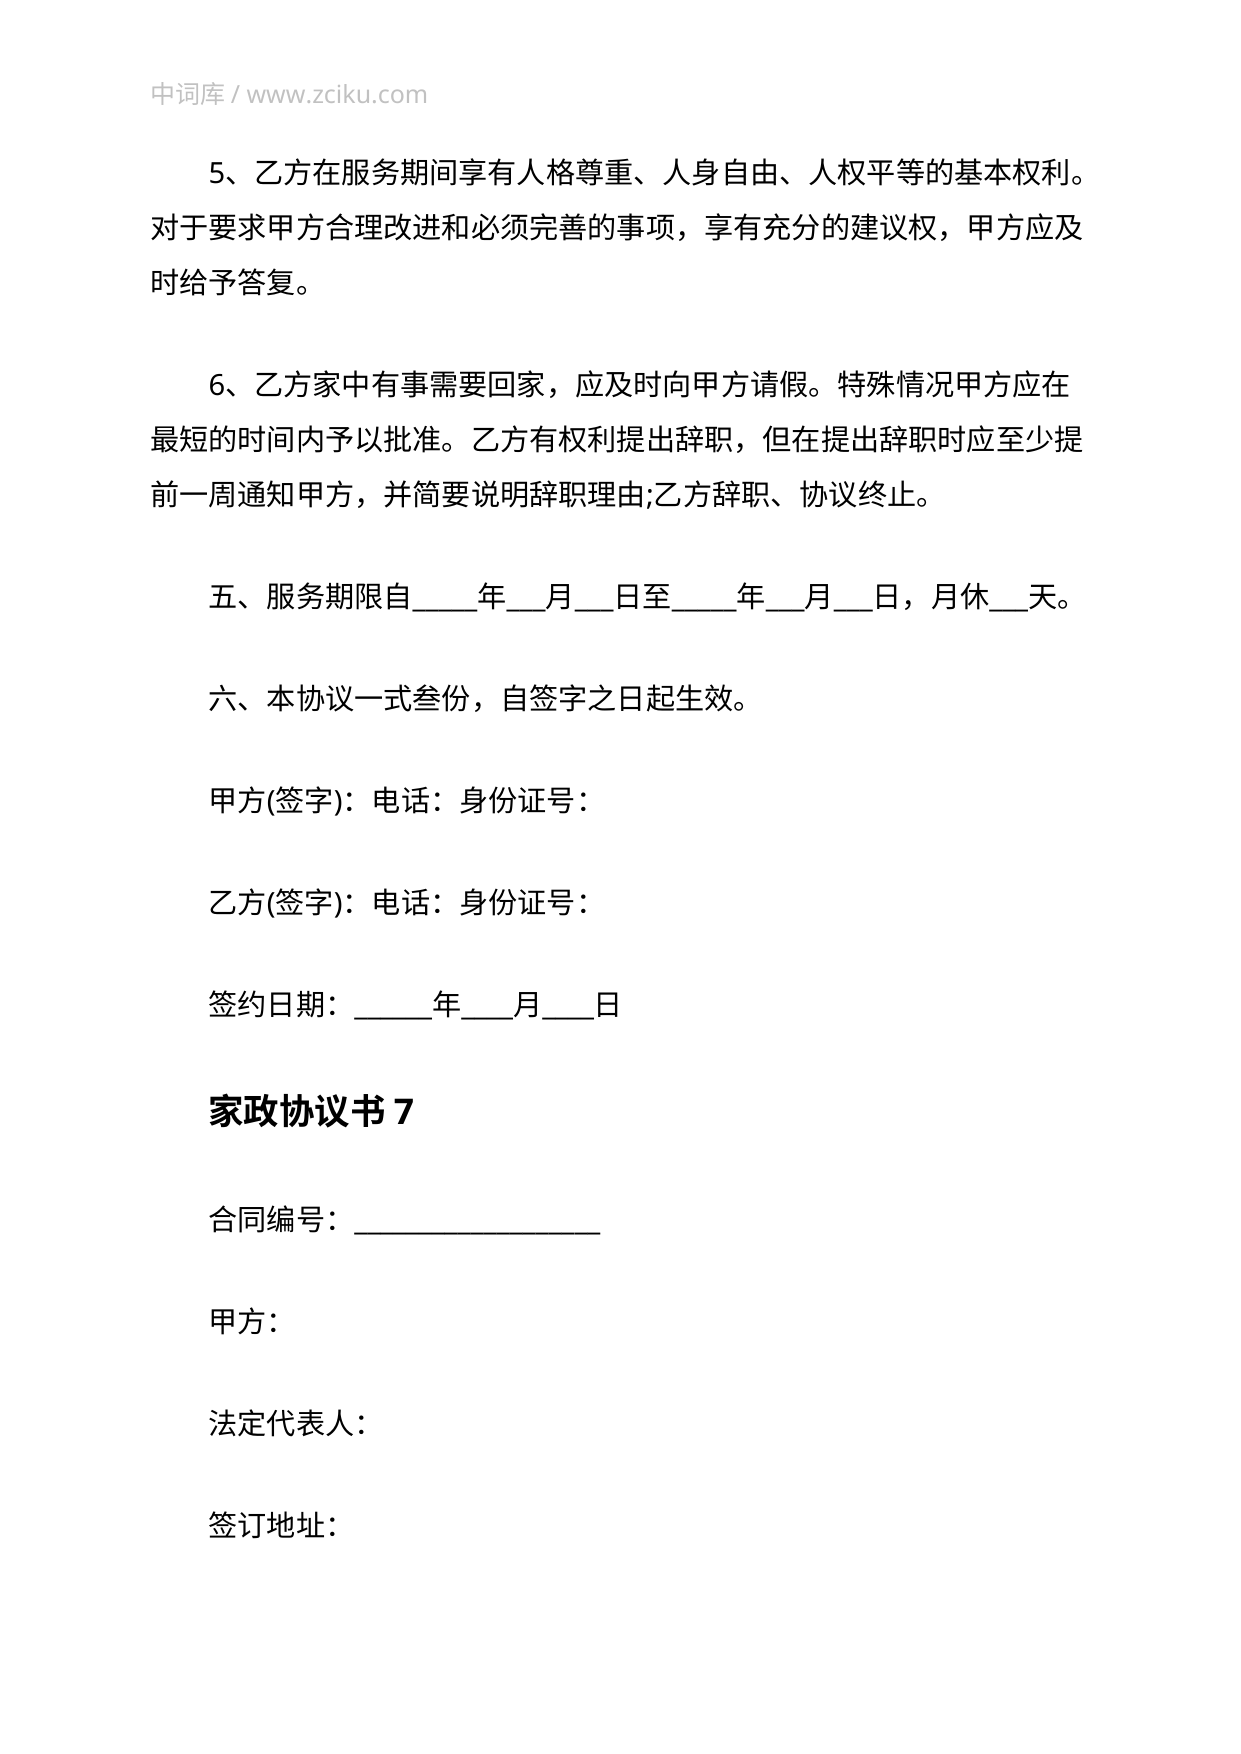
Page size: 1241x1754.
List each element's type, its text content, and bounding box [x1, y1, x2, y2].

text 五、服务期限自_____年___月___日至_____年___月___日，月休___天。 [150, 573, 1090, 616]
text 乙方(签字)：电话：身份证号： [150, 879, 1090, 922]
text 合同编号：___________________ [150, 1197, 1090, 1239]
text 六、本协议一式叁份，自签字之日起生效。 [150, 676, 1090, 718]
text 甲方： [150, 1299, 1090, 1341]
text 法定代表人： [150, 1401, 1090, 1443]
text 5、乙方在服务期间享有人格尊重、人身自由、人权平等的基本权利。对于要求甲方合理改进和必须完善的事项，享有充分的建议权，甲方应及时给予答复。 [150, 150, 1090, 302]
text 签订地址： [150, 1502, 1090, 1544]
text 甲方(签字)：电话：身份证号： [150, 777, 1090, 820]
text 签约日期：______年____月____日 [150, 981, 1090, 1024]
text 6、乙方家中有事需要回家，应及时向甲方请假。特殊情况甲方应在最短的时间内予以批准。乙方有权利提出辞职，但在提出辞职时应至少提前一周通知甲方，并简要说明辞职理由;乙方辞职、协议终止。 [150, 362, 1090, 514]
text 家政协议书 7 [150, 1083, 1090, 1134]
